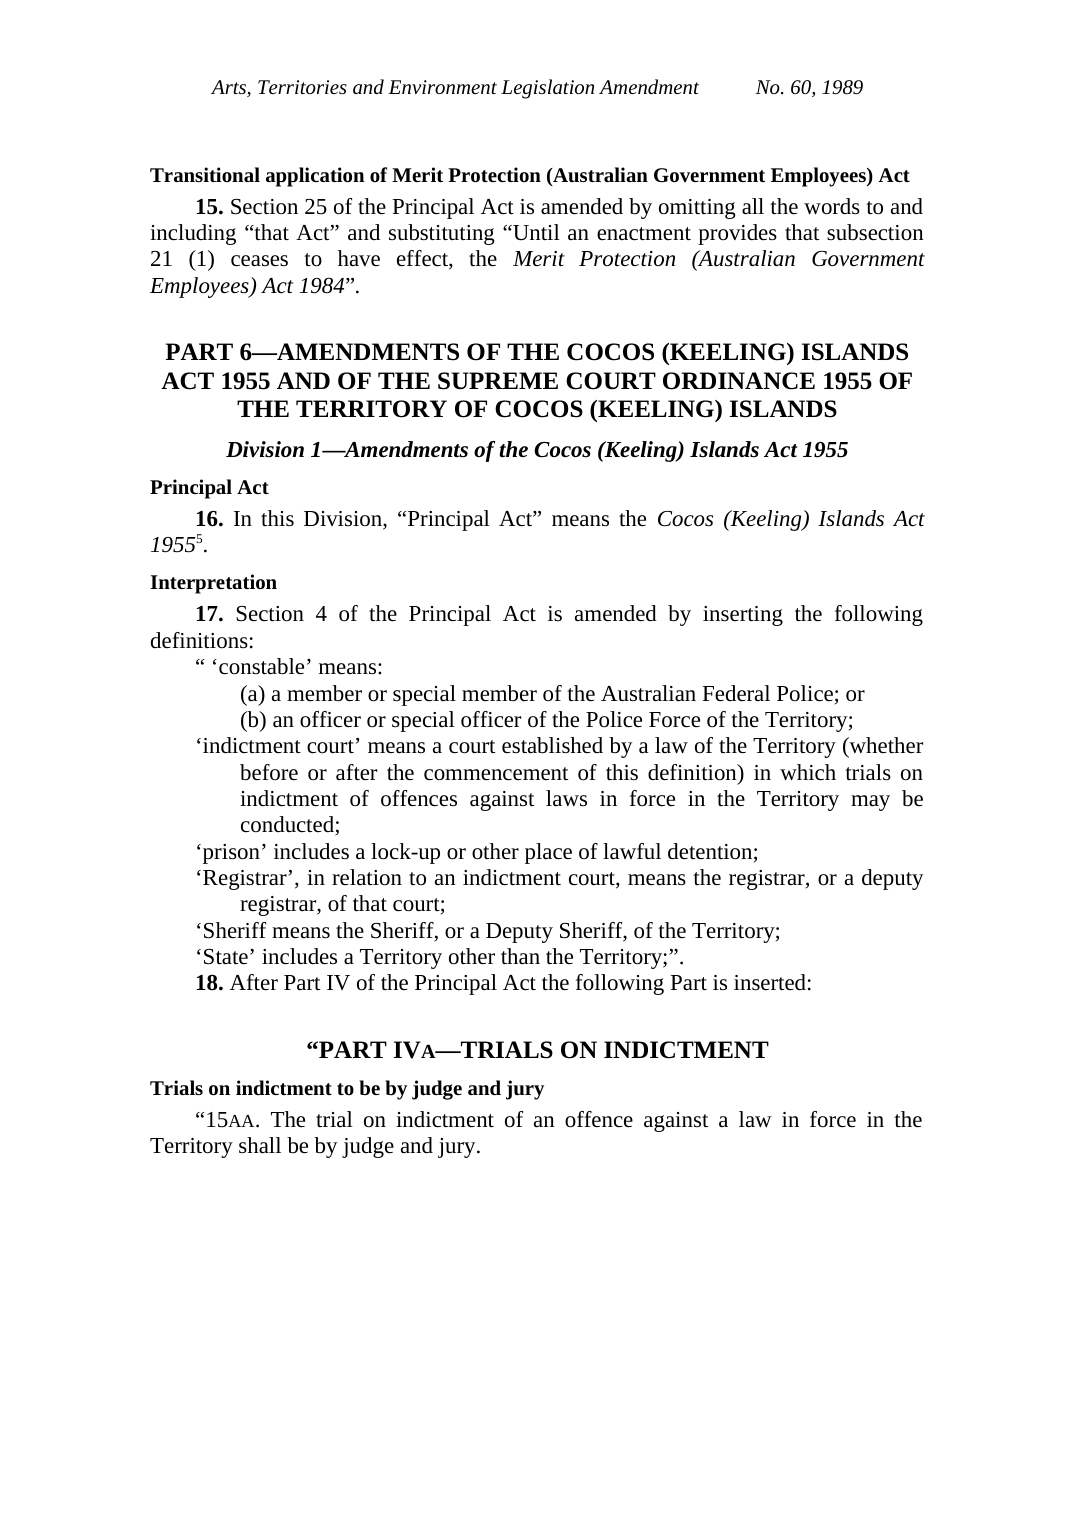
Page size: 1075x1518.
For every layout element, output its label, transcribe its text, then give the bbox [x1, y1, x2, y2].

text ‘State’ includes a Territory other than the Territory;”. [195, 943, 925, 969]
text Division 1—Amendments of the Cocos (Keeling) Islands Act 1955 [150, 436, 925, 462]
text 18. After Part IV of the Principal Act the following Part is inserted: [150, 969, 925, 996]
text “PART IVa—TRIALS ON INDICTMENT [150, 1035, 925, 1063]
text PART 6—AMENDMENTS OF THE COCOS (KEELING) ISLANDS ACT 1955 AND OF THE SUPREME COURT ORDINANCE 1955 OF THE TERRITORY OF COCOS (KEELING) ISLANDS [150, 337, 925, 423]
text ‘prison’ includes a lock-up or other place of lawful detention; [195, 838, 925, 864]
text “15aa. The trial on indictment of an offence against a law in force in the Territory shall be by judge and jury. [150, 1106, 925, 1159]
text ‘Registrar’, in relation to an indictment court, means the registrar, or a deputy registrar, of that court; [195, 864, 925, 917]
text Trials on indictment to be by judge and jury [150, 1076, 925, 1100]
text Transitional application of Merit Protection (Australian Government Employees) Act [150, 162, 925, 187]
text (a) a member or special member of the Australian Federal Police; or [240, 679, 925, 706]
text “ ‘constable’ means: [195, 653, 925, 679]
text Principal Act [150, 475, 925, 499]
text 15. Section 25 of the Principal Act is amended by omitting all the words to and including “that Act” and substituting “Until an enactment provides that subsection 21 (1) ceases to have effect, the Merit Protection (Australian Government Employees) Act 1984”. [150, 193, 925, 298]
text 17. Section 4 of the Principal Act is amended by inserting the following definitions: [150, 601, 925, 653]
text Interpretation [150, 570, 925, 594]
text (b) an officer or special officer of the Police Force of the Territory; [240, 706, 925, 732]
text ‘Sheriff means the Sheriff, or a Deputy Sheriff, of the Territory; [195, 917, 925, 943]
text ‘indictment court’ means a court established by a law of the Territory (whether before or after the commencement of this definition) in which trials on indictment of offences against laws in force in the Territory may be conducted; [195, 732, 925, 838]
text 16. In this Division, “Principal Act” means the Cocos (Keeling) Islands Act 19555. [150, 505, 925, 558]
